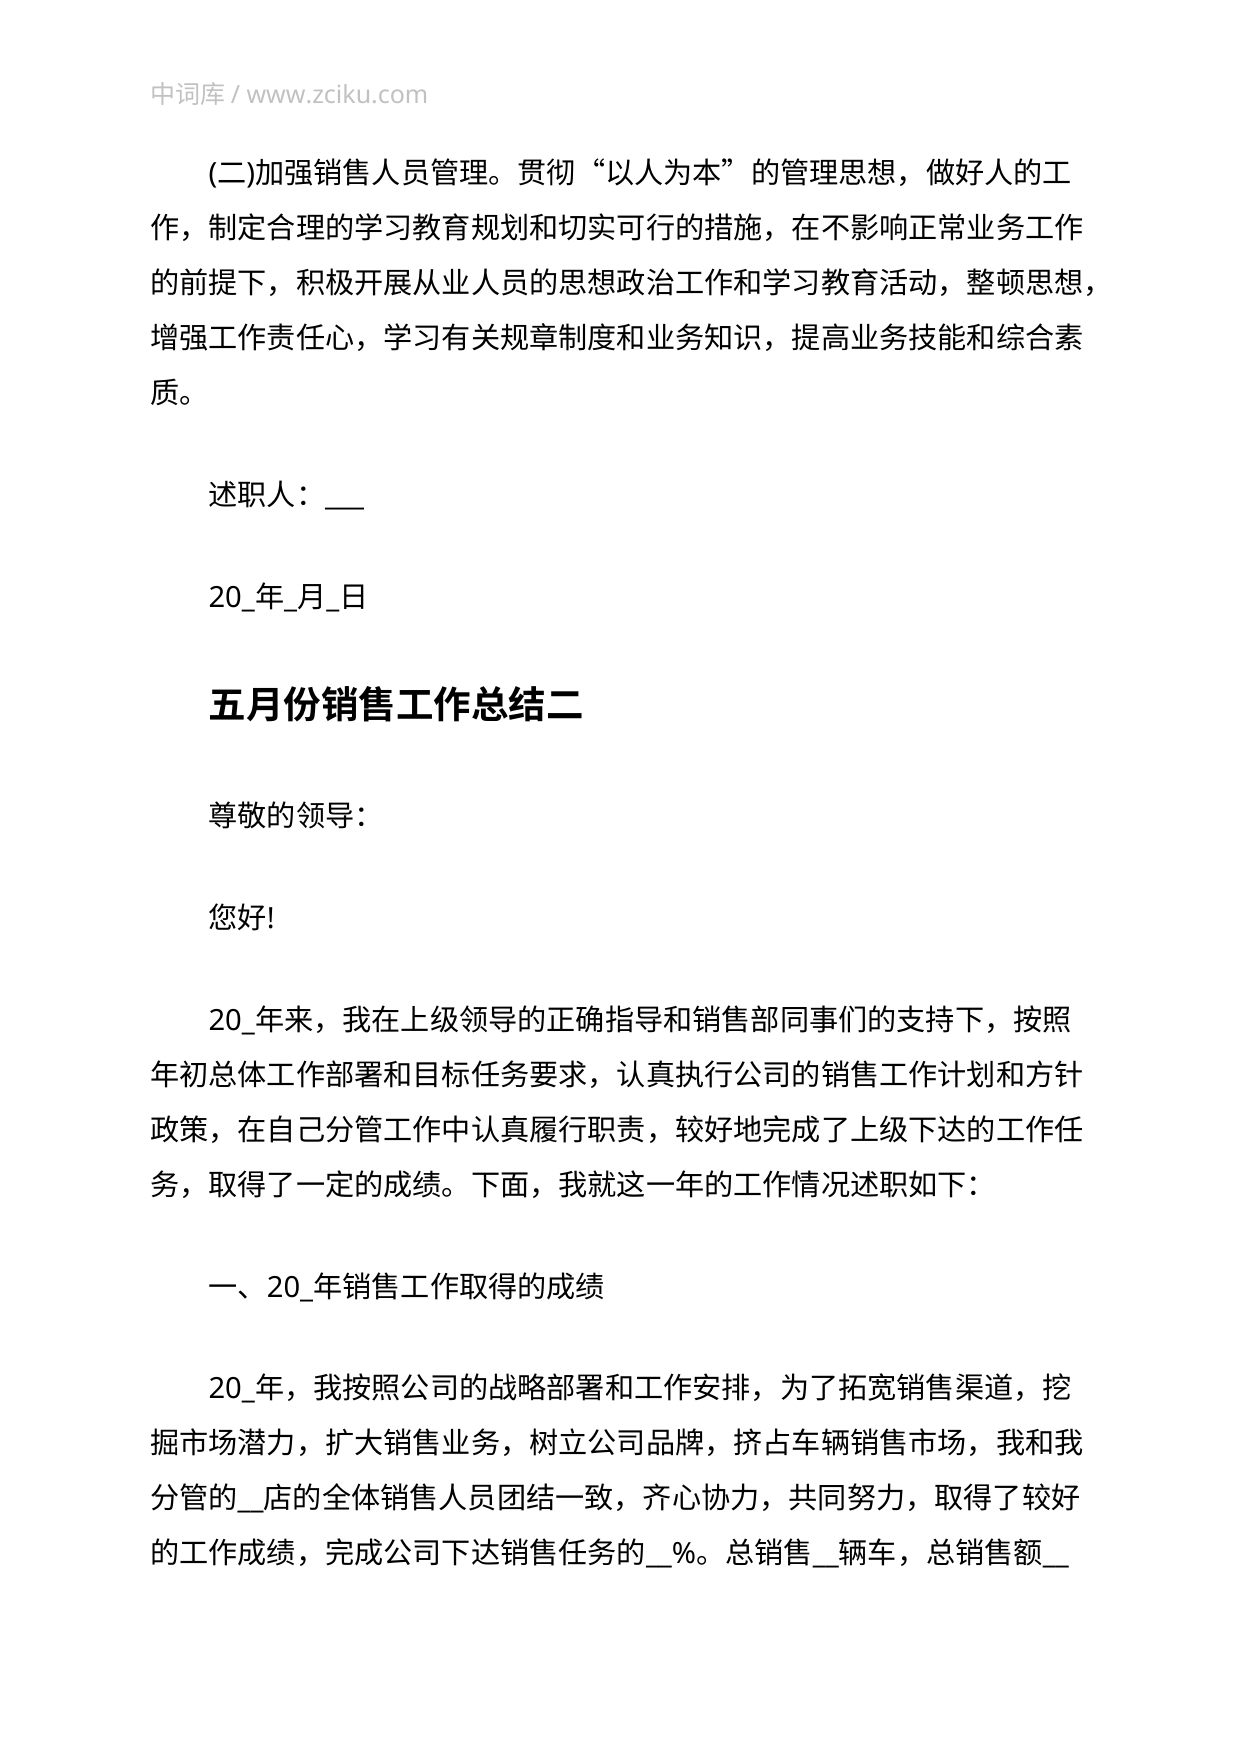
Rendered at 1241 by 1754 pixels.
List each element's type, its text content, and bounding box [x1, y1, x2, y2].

text 一、20_年销售工作取得的成绩 [150, 1263, 1090, 1306]
text 述职人：___ [150, 471, 1090, 514]
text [150, 1365, 1090, 1572]
text 尊敬的领导： [150, 793, 1090, 835]
text 20_年来，我在上级领导的正确指导和销售部同事们的支持下，按照年初总体工作部署和目标任务要求，认真执行公司的销售工作计划和方针政策，在自己分管工作中认真履行职责，较好地完成了上级下达的工作任务，取得了一定的成绩。下面，我就这一年的工作情况述职如下： [150, 997, 1090, 1204]
text 20_年_月_日 [150, 573, 1090, 616]
text 您好! [150, 894, 1090, 937]
text (二)加强销售人员管理。贯彻“以人为本”的管理思想，做好人的工作，制定合理的学习教育规划和切实可行的措施，在不影响正常业务工作的前提下，积极开展从业人员的思想政治工作和学习教育活动，整顿思想，增强工作责任心，学习有关规章制度和业务知识，提高业务技能和综合素质。 [150, 150, 1090, 412]
text 五月份销售工作总结二 [150, 675, 1090, 730]
